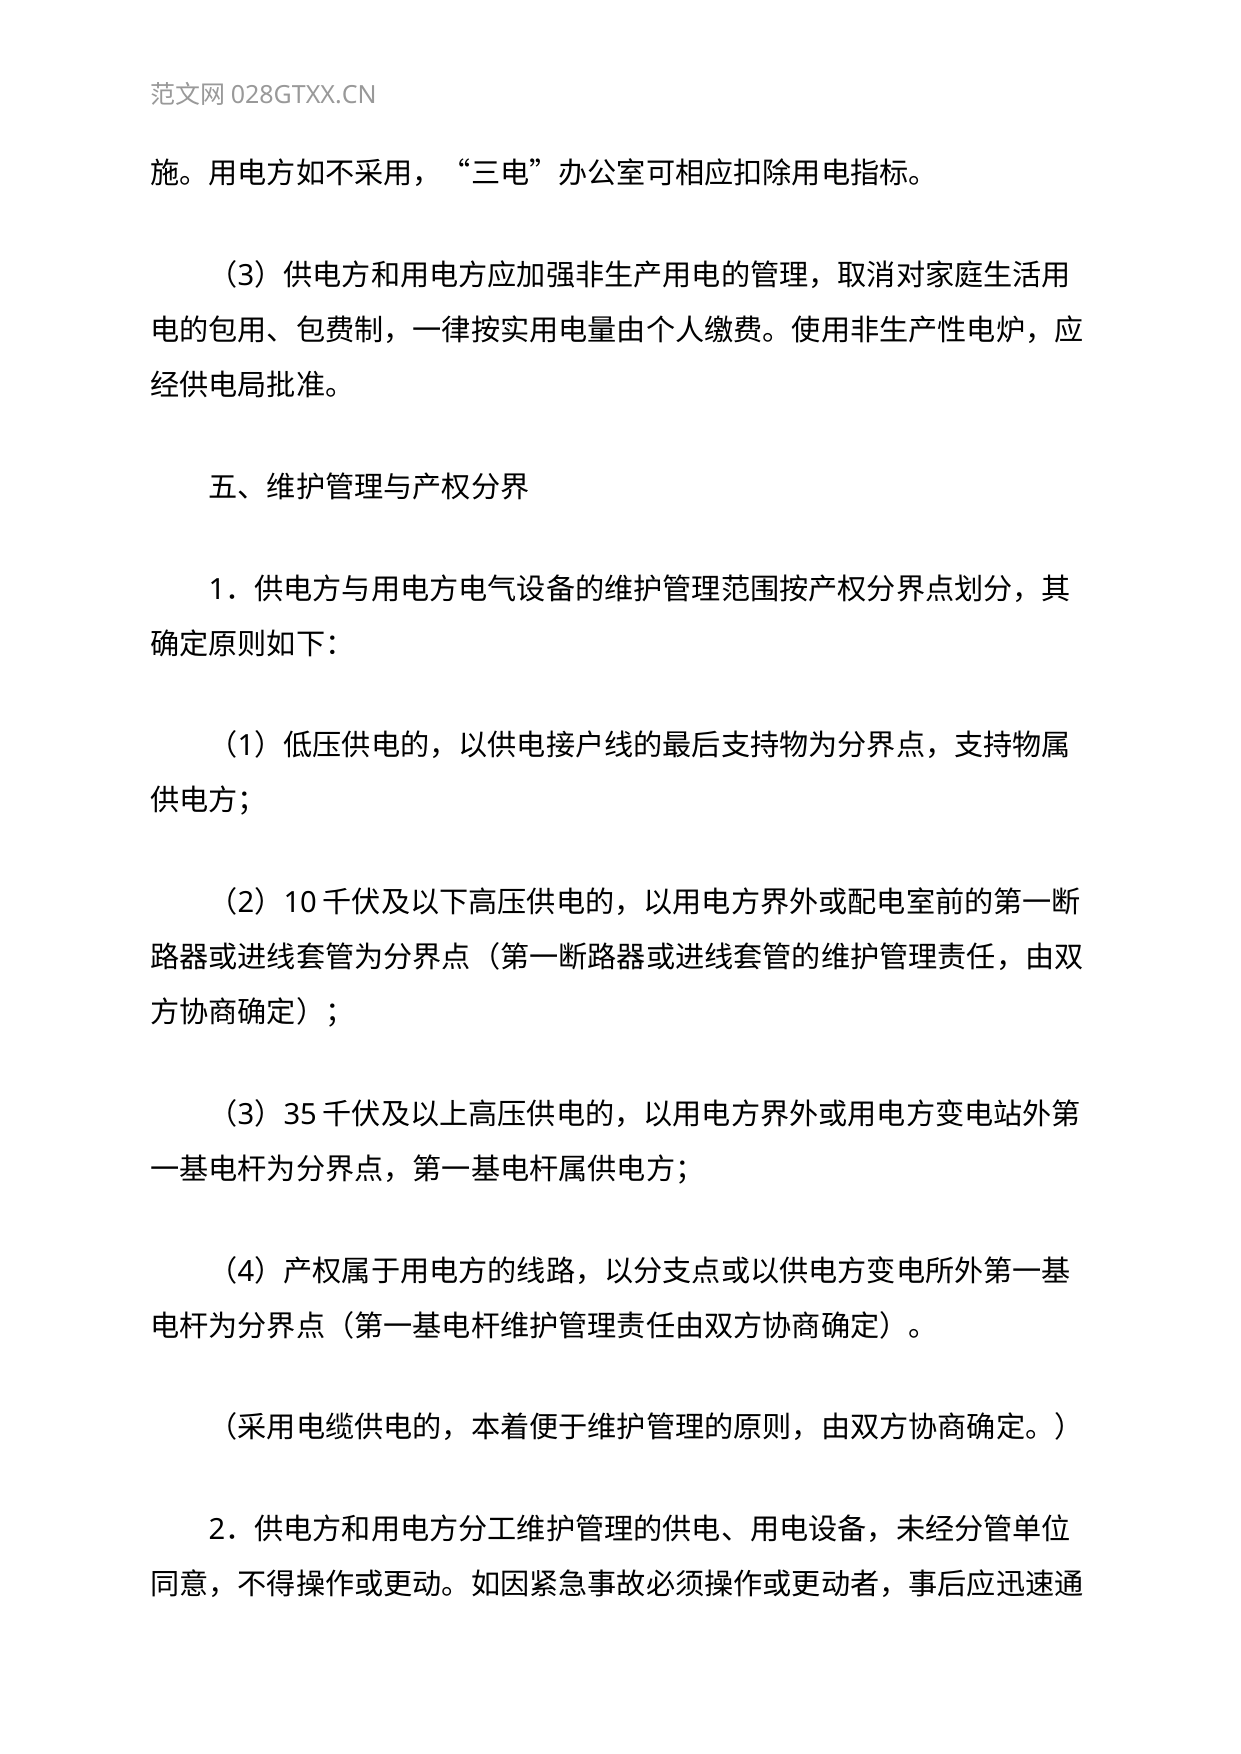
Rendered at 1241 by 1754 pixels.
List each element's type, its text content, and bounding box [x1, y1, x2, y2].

text 1．供电方与用电方电气设备的维护管理范围按产权分界点划分，其确定原则如下： [150, 565, 1090, 662]
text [150, 150, 1090, 192]
text （3）35千伏及以上高压供电的，以用电方界外或用电方变电站外第一基电杆为分界点，第一基电杆属供电方； [150, 1090, 1090, 1188]
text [150, 1506, 1090, 1603]
text （采用电缆供电的，本着便于维护管理的原则，由双方协商确定。） [150, 1404, 1090, 1446]
text 五、维护管理与产权分界 [150, 463, 1090, 506]
text （2）10千伏及以下高压供电的，以用电方界外或配电室前的第一断路器或进线套管为分界点（第一断路器或进线套管的维护管理责任，由双方协商确定）； [150, 879, 1090, 1031]
text （1）低压供电的，以供电接户线的最后支持物为分界点，支持物属供电方； [150, 722, 1090, 819]
text （4）产权属于用电方的线路，以分支点或以供电方变电所外第一基电杆为分界点（第一基电杆维护管理责任由双方协商确定）。 [150, 1247, 1090, 1344]
text （3）供电方和用电方应加强非生产用电的管理，取消对家庭生活用电的包用、包费制，一律按实用电量由个人缴费。使用非生产性电炉，应经供电局批准。 [150, 252, 1090, 404]
